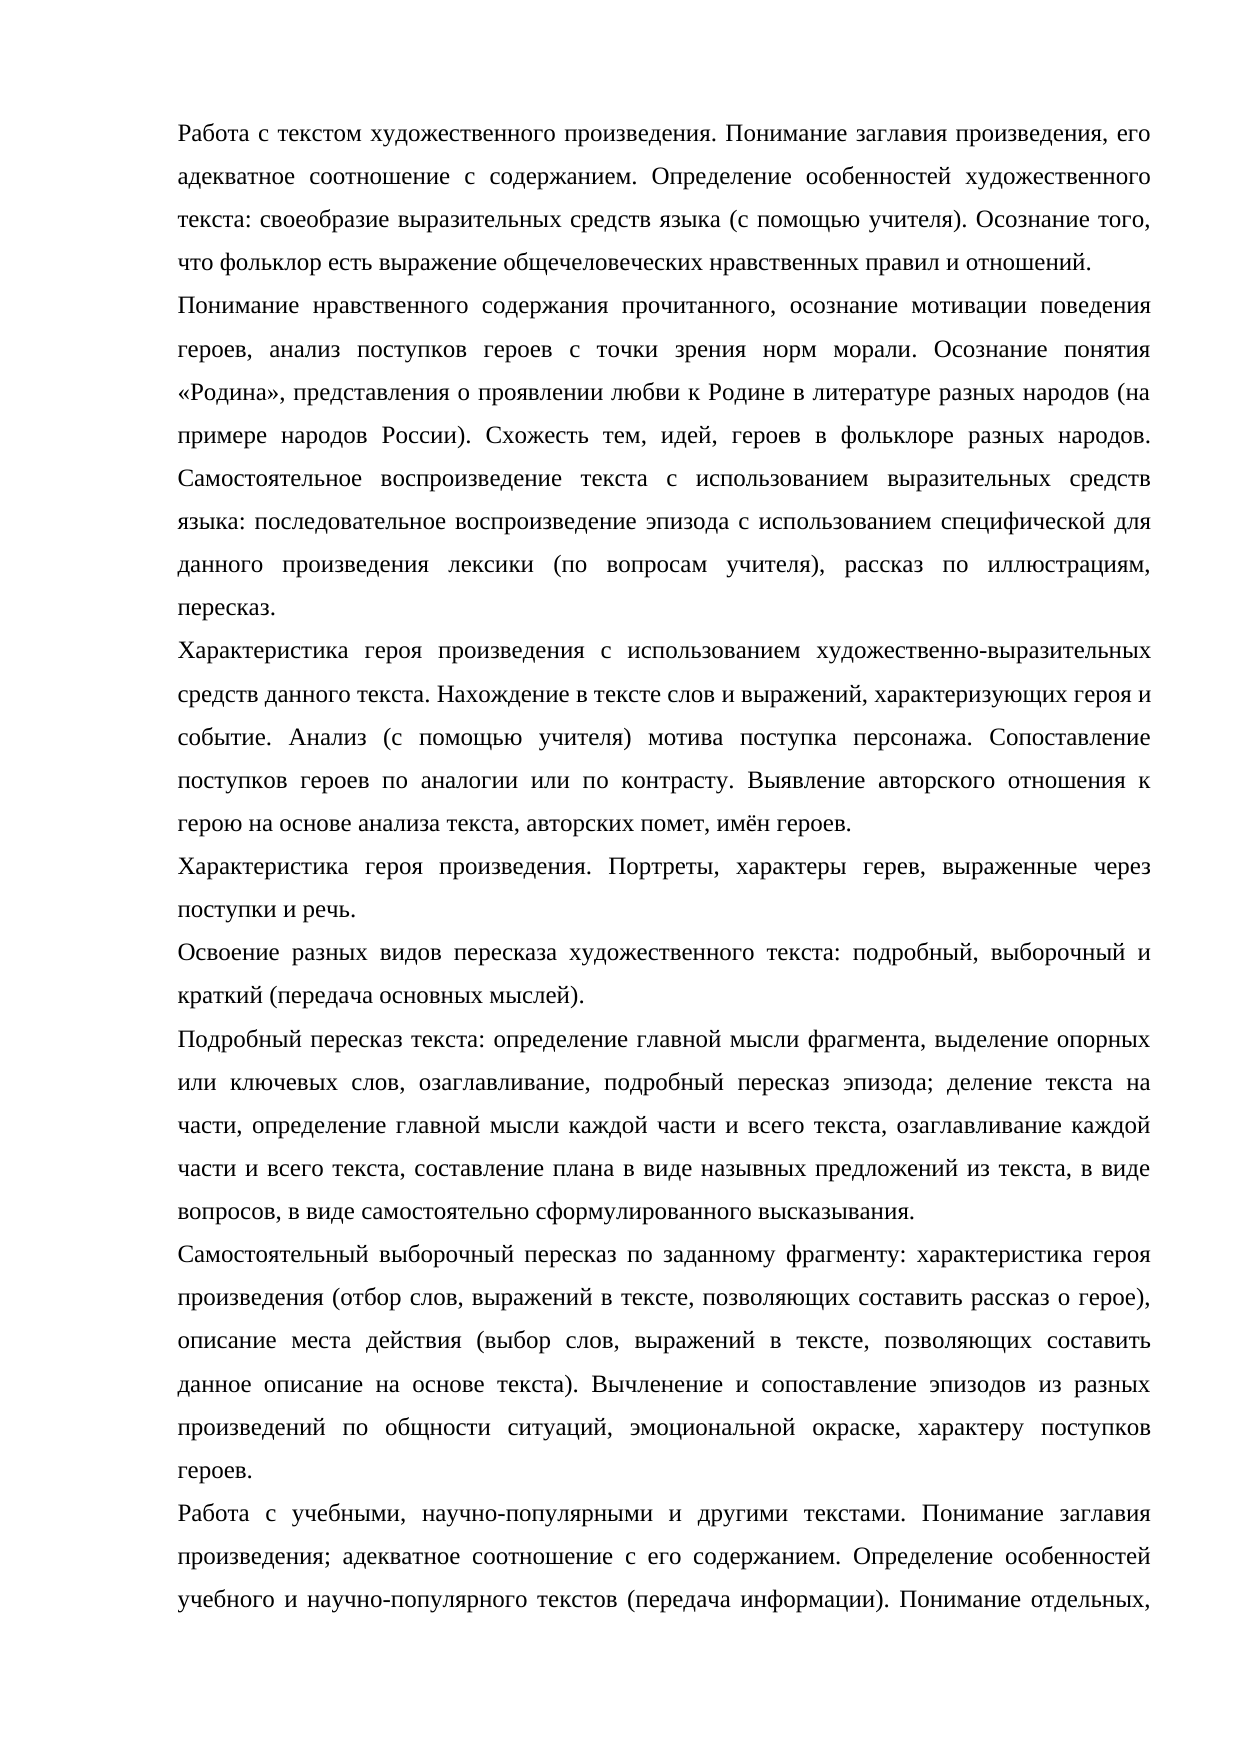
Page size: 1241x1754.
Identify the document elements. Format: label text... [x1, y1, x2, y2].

text Понимание нравственного содержания прочитанного, осознание мотивации поведения героев, анализ поступков героев с точки зрения норм морали. Осознание понятия «Родина», представления о проявлении любви к Родине в литературе разных народов (на примере народов России). Схожесть тем, идей, героев в фольклоре разных народов. Самостоятельное воспроизведение текста с использованием выразительных средств языка: последовательное воспроизведение эпизода с использованием специфической для данного произведения лексики (по вопросам учителя), рассказ по иллюстрациям, пересказ. [177, 291, 1152, 621]
text Подробный пересказ текста: определение главной мысли фрагмента, выделение опорных или ключевых слов, озаглавливание, подробный пересказ эпизода; деление текста на части, определение главной мысли каждой части и всего текста, озаглавливание каждой части и всего текста, составление плана в виде назывных предложений из текста, в виде вопросов, в виде самостоятельно сформулированного высказывания. [177, 1024, 1152, 1225]
text Освоение разных видов пересказа художественного текста: подробный, выборочный и краткий (передача основных мыслей). [177, 937, 1152, 1009]
text Характеристика героя произведения. Портреты, характеры герев, выраженные через поступки и речь. [177, 851, 1152, 923]
text Характеристика героя произведения с использованием художественно-выразительных средств данного текста. Нахождение в тексте слов и выражений, характеризующих героя и событие. Анализ (с помощью учителя) мотива поступка персонажа. Сопоставление поступков героев по аналогии или по контрасту. Выявление авторского отношения к герою на основе анализа текста, авторских помет, имён героев. [177, 636, 1152, 837]
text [177, 1498, 1152, 1613]
text Работа с текстом художественного произведения. Понимание заглавия произведения, его адекватное соотношение с содержанием. Определение особенностей художественного текста: своеобразие выразительных средств языка (с помощью учителя). Осознание того, что фольклор есть выражение общечеловеческих нравственных правил и отношений. [177, 118, 1152, 276]
text Самостоятельный выборочный пересказ по заданному фрагменту: характеристика героя произведения (отбор слов, выражений в тексте, позволяющих составить рассказ о герое), описание места действия (выбор слов, выражений в тексте, позволяющих составить данное описание на основе текста). Вычленение и сопоставление эпизодов из разных произведений по общности ситуаций, эмоциональной окраске, характеру поступков героев. [177, 1239, 1152, 1484]
